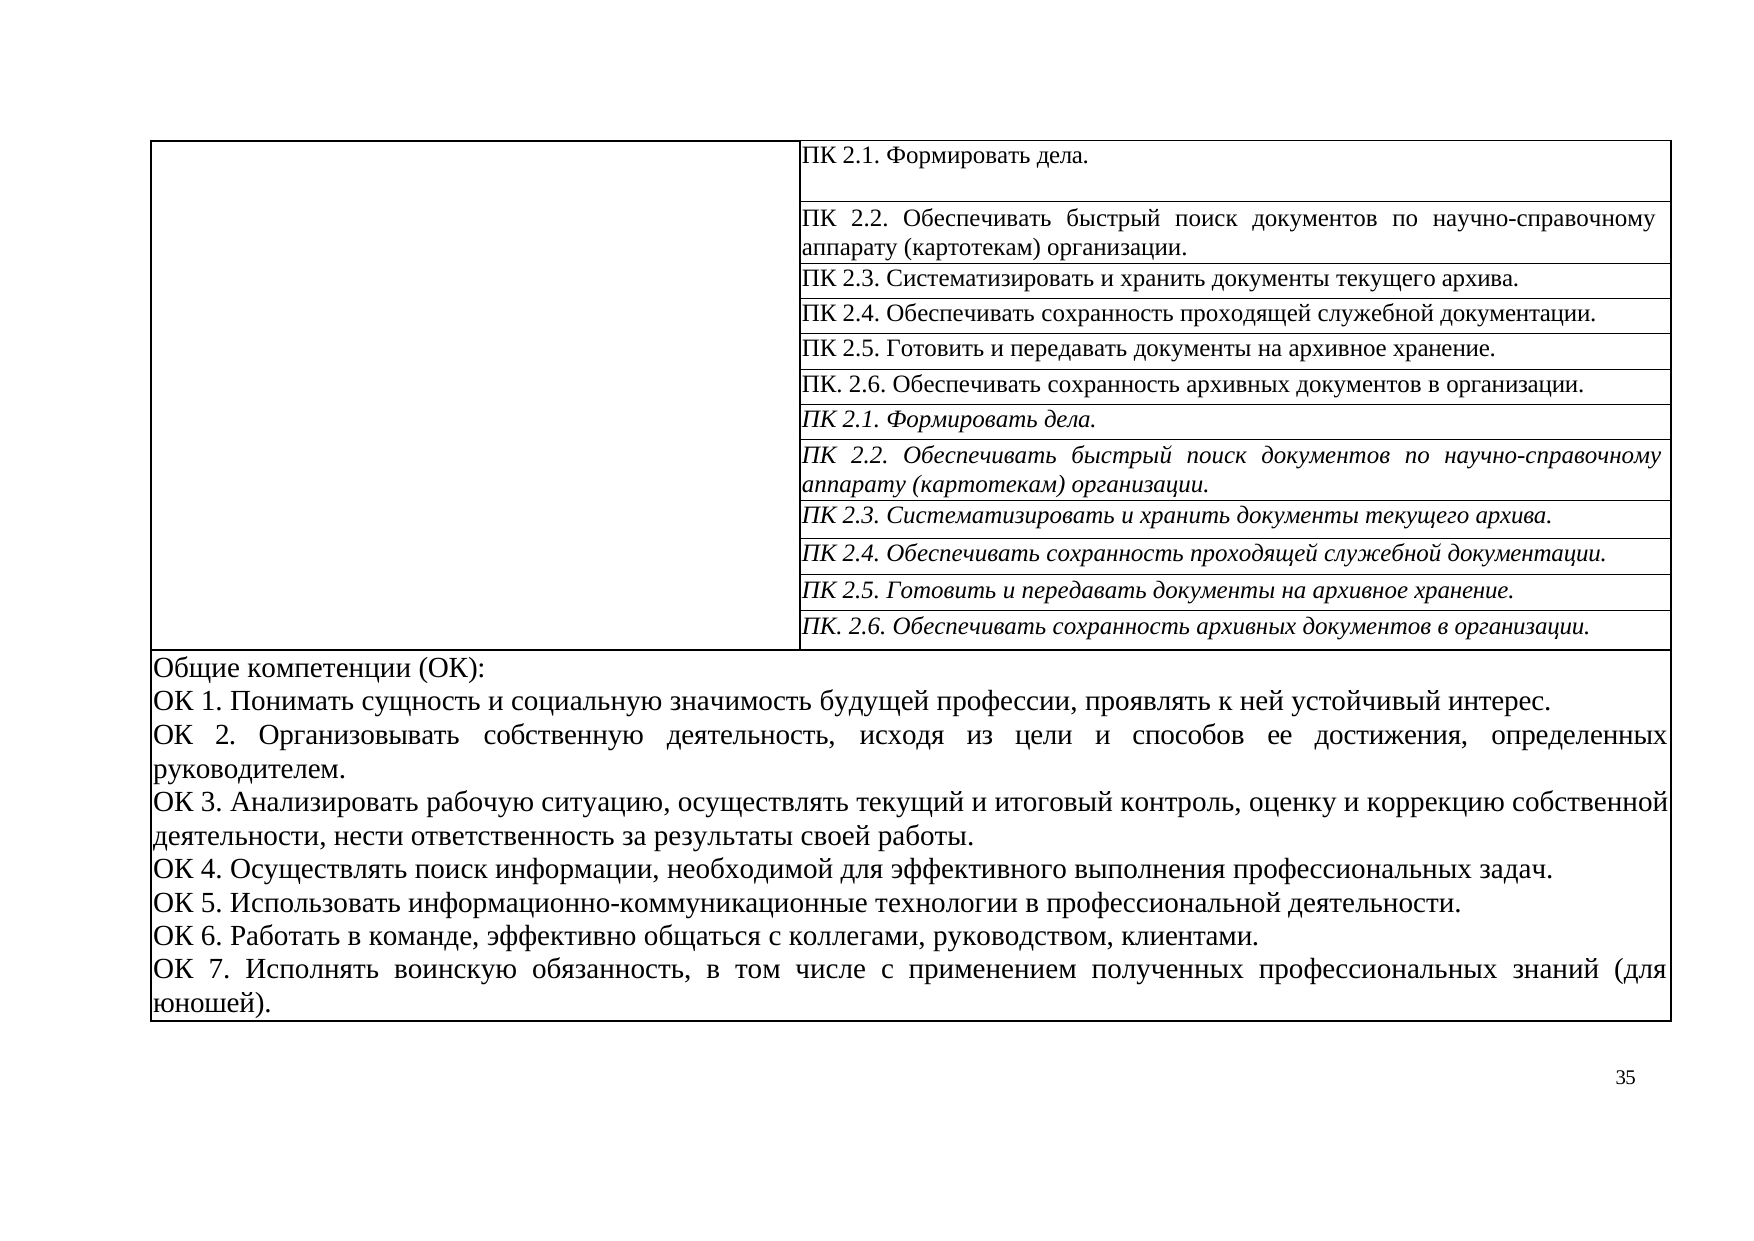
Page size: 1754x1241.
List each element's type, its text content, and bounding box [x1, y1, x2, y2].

table_cell ПК 2.1. Формировать дела. [801, 141, 1670, 201]
table_cell ПК. 2.6. Обеспечивать сохранность архивных документов в организации. [801, 370, 1670, 404]
table_cell ПК 2.2. Обеспечивать быстрый поиск документов по научно-справочному аппарату (картотекам) организации. [801, 440, 1670, 500]
table_cell ПК 2.2. Обеспечивать быстрый поиск документов по научно-справочному аппарату (картотекам) организации. [801, 202, 1670, 263]
table_cell ПК. 2.6. Обеспечивать сохранность архивных документов в организации. [801, 611, 1670, 649]
table_cell ПК 2.3. Систематизировать и хранить документы текущего архива. [801, 264, 1670, 297]
table_cell ПК 2.4. Обеспечивать сохранность проходящей служебной документации. [801, 299, 1670, 332]
table_cell ПК 2.5. Готовить и передавать документы на архивное хранение. [801, 334, 1670, 369]
table_cell ПК 2.3. Систематизировать и хранить документы текущего архива. [801, 501, 1670, 538]
table_cell Общие компетенции (ОК): ОК 1. Понимать сущность и социальную значимость будущей профессии, проявлять к ней устойчивый интерес. ОК 2. Организовывать собственную деятельность, исходя из цели и способов ее достижения, определенных руководителем. ОК 3. Анализировать рабочую ситуацию, осуществлять текущий и итоговый контроль, оценку и коррекцию собственной деятельности, нести ответственность за результаты своей работы. ОК 4. Осуществлять поиск информации, необходимой для эффективного выполнения профессиональных задач. ОК 5. Использовать информационно-коммуникационные технологии в профессиональной деятельности. ОК 6. Работать в команде, эффективно общаться с коллегами, руководством, клиентами. ОК 7. Исполнять воинскую обязанность, в том числе с применением полученных профессиональных знаний (для юношей). [152, 651, 1670, 1019]
table_cell ПК 2.5. Готовить и передавать документы на архивное хранение. [801, 575, 1670, 610]
table_cell ПК 2.4. Обеспечивать сохранность проходящей служебной документации. [801, 539, 1670, 574]
table_header [152, 142, 799, 649]
table_cell ПК 2.1. Формировать дела. [801, 405, 1670, 438]
